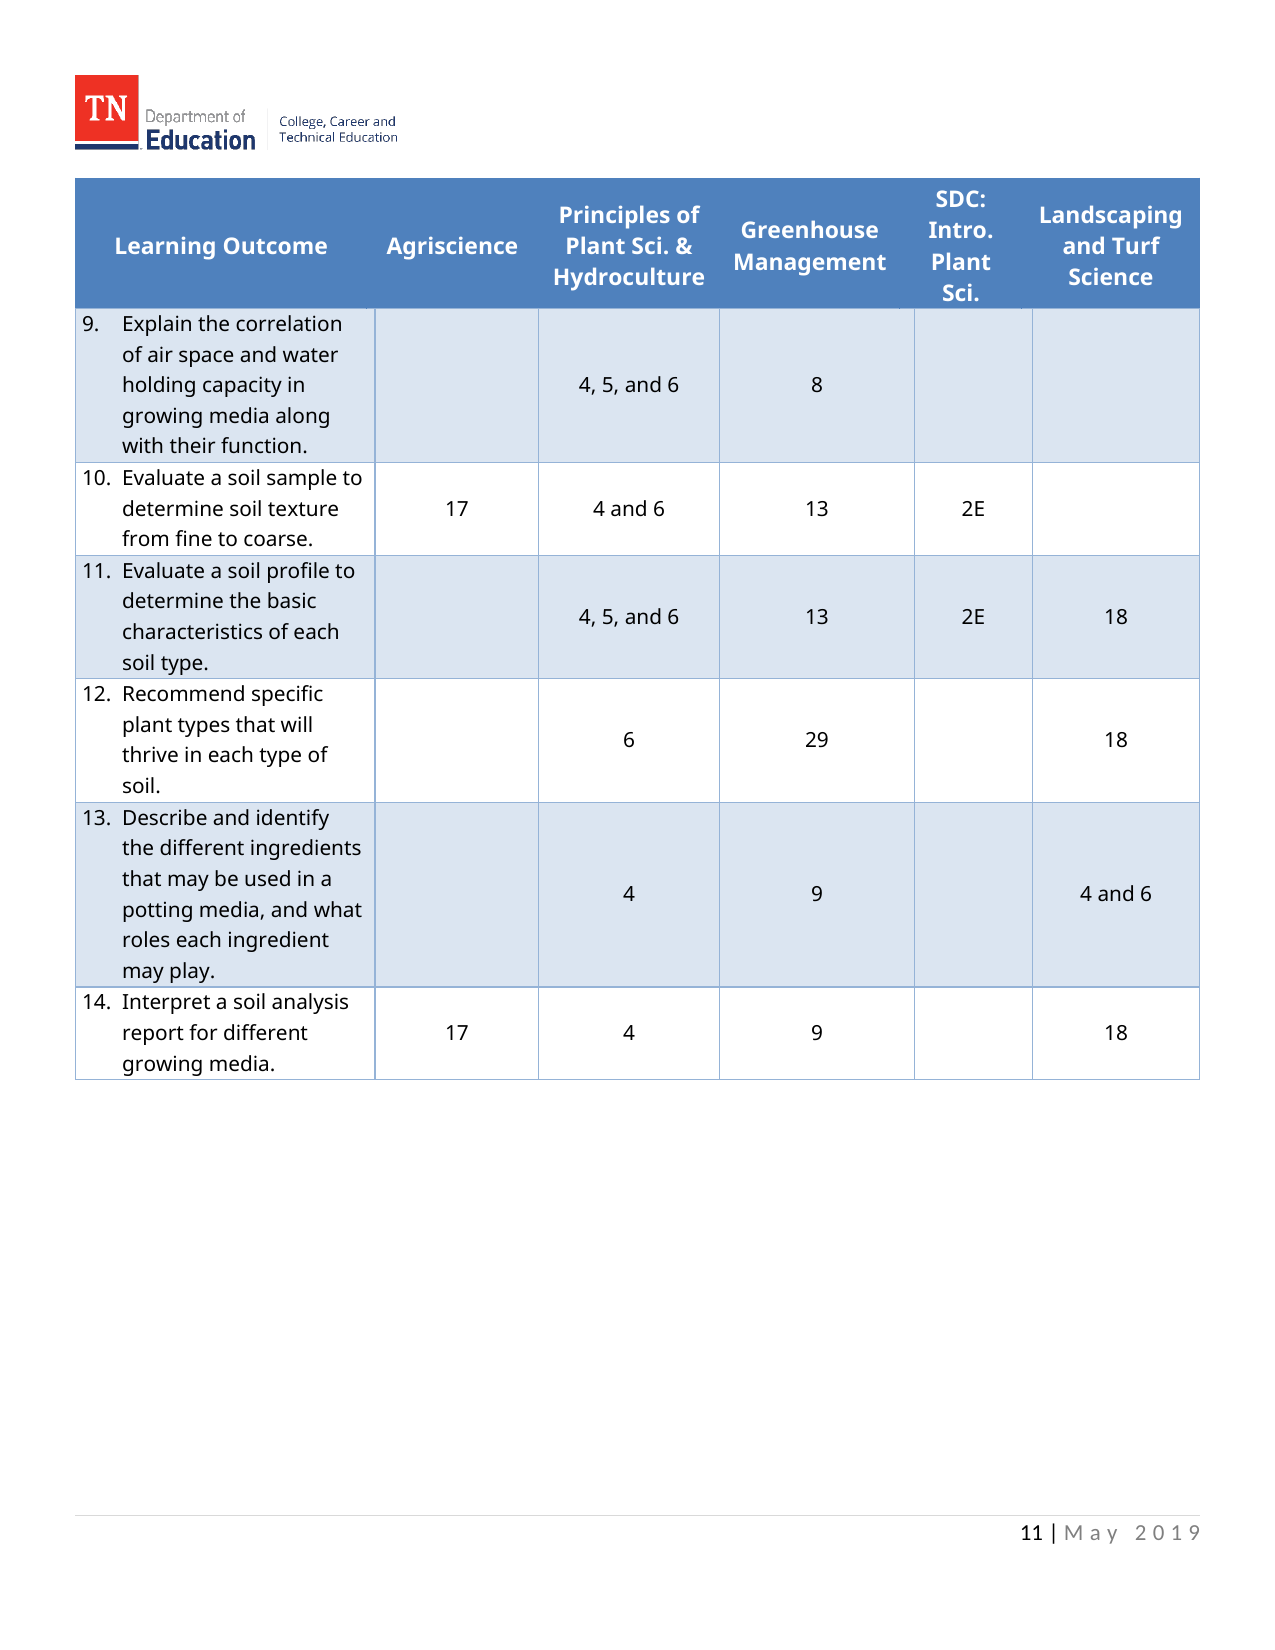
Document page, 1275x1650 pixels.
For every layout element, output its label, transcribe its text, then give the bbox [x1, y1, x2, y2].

table_cell Evaluate a soil profile to determine the basic characteristics of each soil type. [76, 556, 374, 678]
table_cell 13 [720, 556, 914, 678]
table_header Landscaping and Turf Science [1022, 179, 1199, 308]
table_header Agriscience [367, 179, 538, 308]
table_cell [915, 309, 1032, 462]
table_cell 4 and 6 [539, 463, 719, 555]
table_cell 4 [539, 803, 719, 986]
table_cell 13 [720, 463, 914, 555]
table_cell 6 [539, 679, 719, 802]
table_cell [376, 309, 538, 462]
table_cell 9 [720, 803, 914, 986]
picture [75, 75, 399, 150]
table_cell 18 [1033, 679, 1199, 802]
table_header Greenhouse Management [720, 179, 899, 308]
table_cell [1033, 309, 1199, 462]
table_cell 4 [539, 988, 719, 1079]
table_cell 4, 5, and 6 [539, 556, 719, 678]
table_cell [915, 803, 1032, 986]
table_cell Describe and identify the different ingredients that may be used in a potting media, and what roles each ingredient may play. [76, 803, 374, 986]
table_cell [915, 988, 1032, 1079]
table_cell 8 [720, 309, 914, 462]
table_cell Recommend specific plant types that will thrive in each type of soil. [76, 679, 374, 802]
table_cell 17 [376, 463, 538, 555]
table_cell 4, 5, and 6 [539, 309, 719, 462]
table_header Learning Outcome [76, 179, 366, 308]
table_cell 17 [376, 988, 538, 1079]
table_cell [915, 679, 1032, 802]
table_cell [376, 803, 538, 986]
table_cell 4 and 6 [1033, 803, 1199, 986]
table_cell Interpret a soil analysis report for different growing media. [76, 988, 374, 1079]
table_cell 2E [915, 463, 1032, 555]
table_cell 9 [720, 988, 914, 1079]
table_cell 2E [915, 556, 1032, 678]
table_cell 18 [1033, 988, 1199, 1079]
table_cell [376, 556, 538, 678]
table_cell Evaluate a soil sample to determine soil texture from fine to coarse. [76, 463, 374, 555]
table_cell Explain the correlation of air space and water holding capacity in growing media along with their function. [76, 309, 374, 462]
table_cell 29 [720, 679, 914, 802]
table_cell [376, 679, 538, 802]
table_cell 18 [1033, 556, 1199, 678]
table_cell [1033, 463, 1199, 555]
table_header SDC: Intro. Plant Sci. [900, 179, 1021, 308]
table_header Principles of Plant Sci. & Hydroculture [539, 179, 719, 308]
